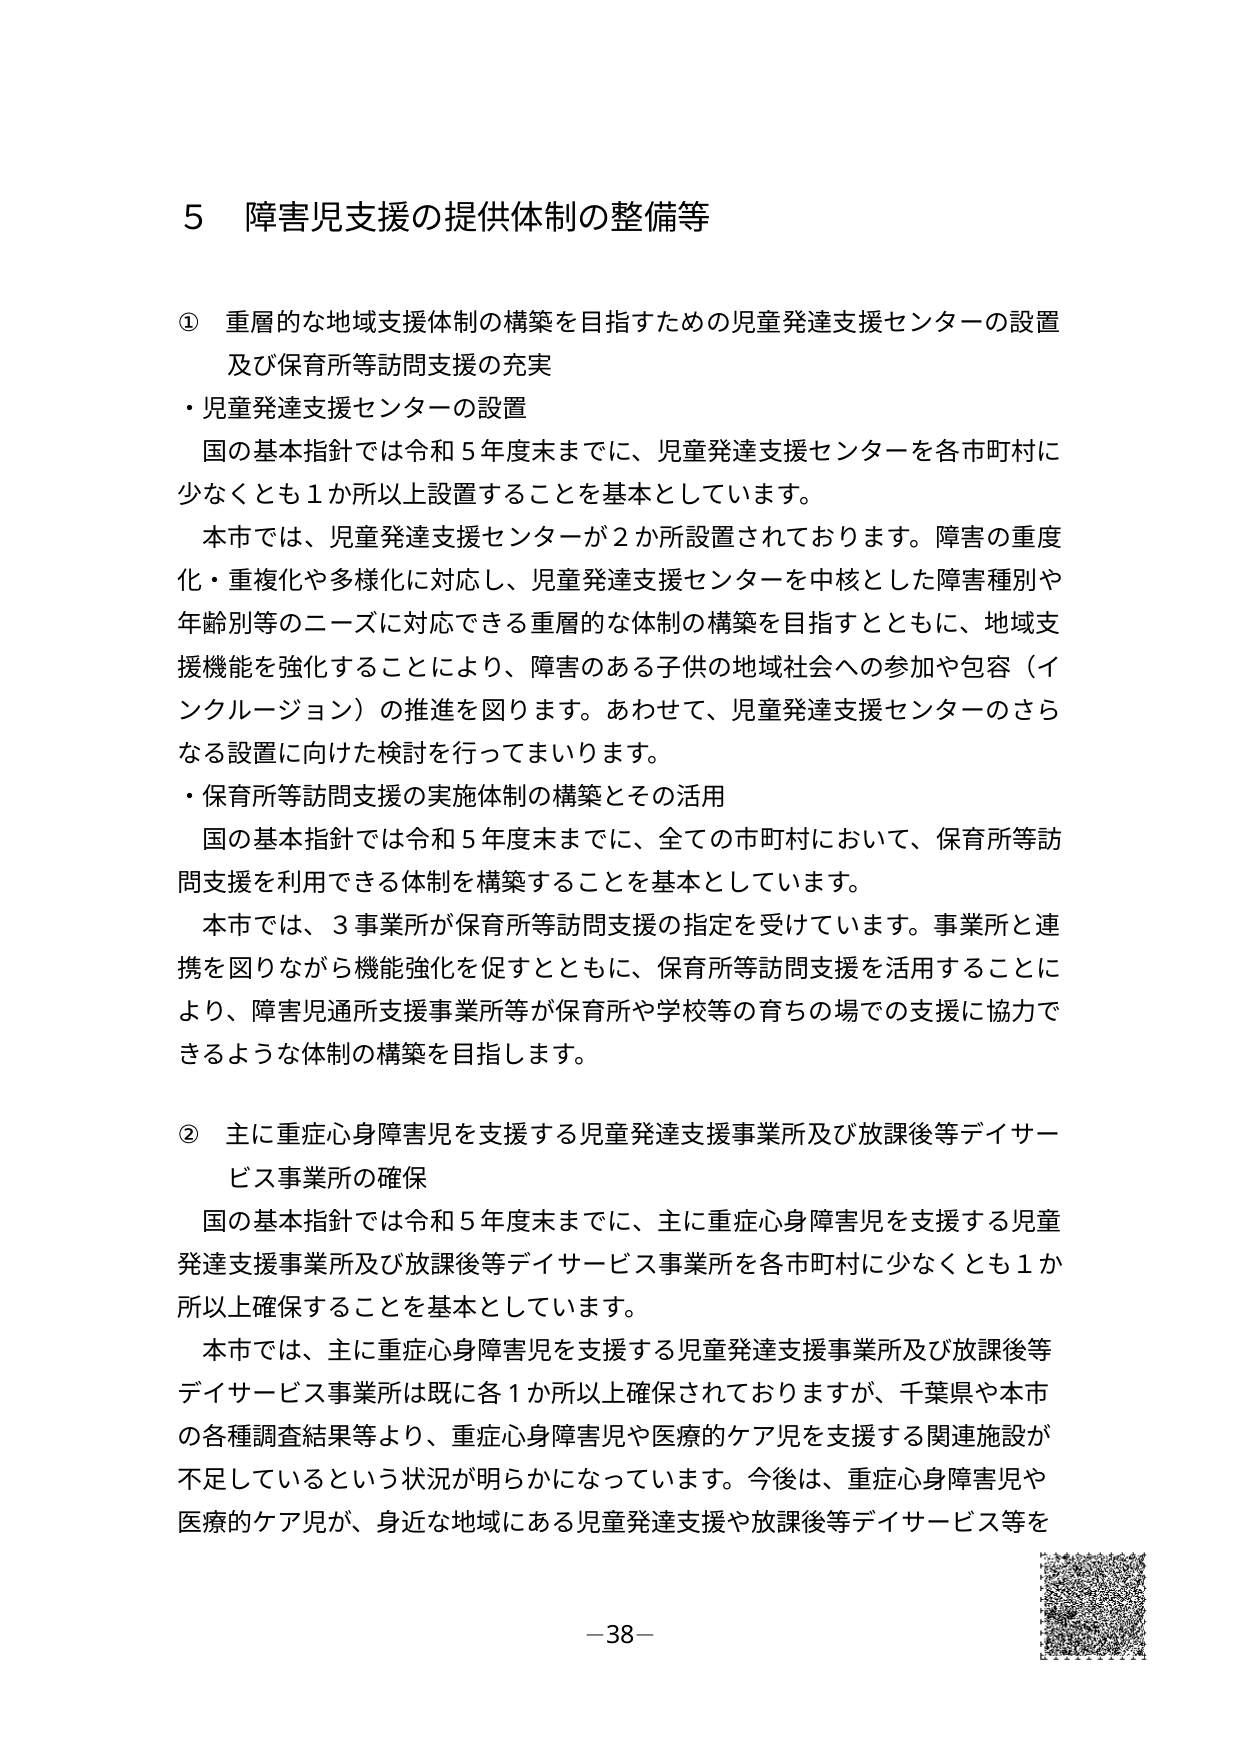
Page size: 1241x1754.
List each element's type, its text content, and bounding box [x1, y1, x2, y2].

text 国の基本指針では令和５年度末までに、主に重症心身障害児を支援する児童発達支援事業所及び放課後等デイサービス事業所を各市町村に少なくとも１か所以上確保することを基本としています。 [177, 1200, 1063, 1324]
text 本市では、児童発達支援センターが２か所設置されております。障害の重度化・重複化や多様化に対応し、児童発達支援センターを中核とした障害種別や年齢別等のニーズに対応できる重層的な体制の構築を目指すとともに、地域支援機能を強化することにより、障害のある子供の地域社会への参加や包容（インクルージョン）の推進を図ります。あわせて、児童発達支援センターのさらなる設置に向けた検討を行ってまいります。 [177, 517, 1063, 770]
text 本市では、３事業所が保育所等訪問支援の指定を受けています。事業所と連携を図りながら機能強化を促すとともに、保育所等訪問支援を活用することにより、障害児通所支援事業所等が保育所や学校等の育ちの場での支援に協力できるような体制の構築を目指します。 [177, 904, 1063, 1071]
text 国の基本指針では令和5年度末までに、全ての市町村において、保育所等訪問支援を利用できる体制を構築することを基本としています。 [177, 818, 1063, 899]
picture [1040, 1552, 1147, 1660]
text ・保育所等訪問支援の実施体制の構築とその活用 [177, 776, 1063, 813]
text ② 主に重症心身障害児を支援する児童発達支援事業所及び放課後等デイサービス事業所の確保 [177, 1114, 1063, 1195]
text ５ 障害児支援の提供体制の整備等 [177, 177, 1063, 252]
text ・児童発達支援センターの設置 [177, 388, 1063, 426]
text 本市では、主に重症心身障害児を支援する児童発達支援事業所及び放課後等デイサービス事業所は既に各1か所以上確保されておりますが、千葉県や本市の各種調査結果等より、重症心身障害児や医療的ケア児を支援する関連施設が不足しているという状況が明らかになっています。今後は、重症心身障害児や医療的ケア児が、身近な地域にある児童発達支援や放課後等デイサービス等を [177, 1329, 1063, 1539]
text ① 重層的な地域支援体制の構築を目指すための児童発達支援センターの設置及び保育所等訪問支援の充実 [177, 302, 1063, 383]
text 国の基本指針では令和5年度末までに、児童発達支援センターを各市町村に少なくとも１か所以上設置することを基本としています。 [177, 431, 1063, 512]
